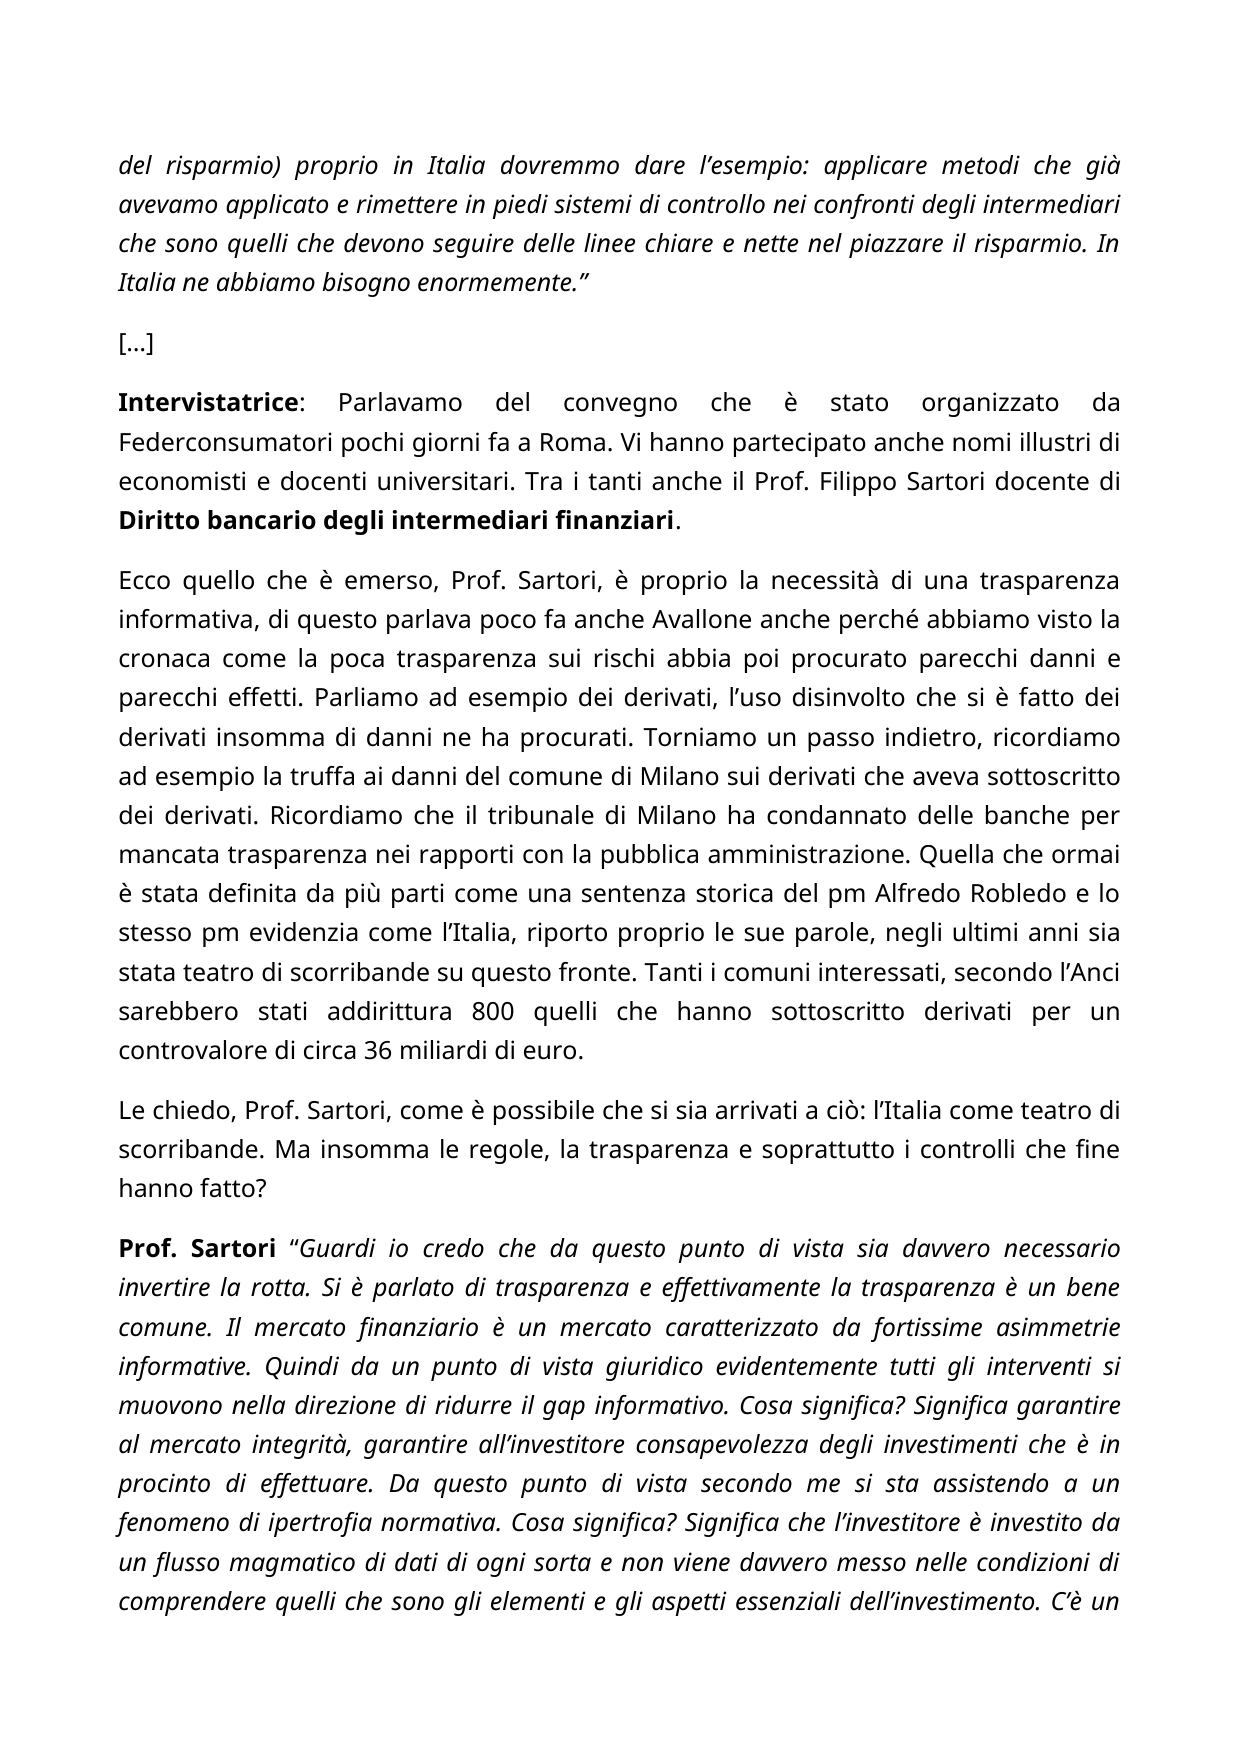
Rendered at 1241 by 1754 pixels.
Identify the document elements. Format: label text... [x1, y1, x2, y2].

text Ecco quello che è emerso, Prof. Sartori, è proprio la necessità di una trasparenza informativa, di questo parlava poco fa anche Avallone anche perché abbiamo visto la cronaca come la poca trasparenza sui rischi abbia poi procurato parecchi danni e parecchi effetti. Parliamo ad esempio dei derivati, l’uso disinvolto che si è fatto dei derivati insomma di danni ne ha procurati. Torniamo un passo indietro, ricordiamo ad esempio la truffa ai danni del comune di Milano sui derivati che aveva sottoscritto dei derivati. Ricordiamo che il tribunale di Milano ha condannato delle banche per mancata trasparenza nei rapporti con la pubblica amministrazione. Quella che ormai è stata definita da più parti come una sentenza storica del pm Alfredo Robledo e lo stesso pm evidenzia come l’Italia, riporto proprio le sue parole, negli ultimi anni sia stata teatro di scorribande su questo fronte. Tanti i comuni interessati, secondo l’Anci sarebbero stati addirittura 800 quelli che hanno sottoscritto derivati per un controvalore di circa 36 miliardi di euro. [118, 563, 1122, 1067]
text […] [118, 325, 1122, 359]
text Le chiedo, Prof. Sartori, come è possibile che si sia arrivati a ciò: l’Italia come teatro di scorribande. Ma insomma le regole, la trasparenza e soprattutto i controlli che fine hanno fatto? [118, 1093, 1122, 1205]
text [118, 148, 1122, 299]
text Intervistatrice: Parlavamo del convegno che è stato organizzato da Federconsumatori pochi giorni fa a Roma. Vi hanno partecipato anche nomi illustri di economisti e docenti universitari. Tra i tanti anche il Prof. Filippo Sartori docente di Diritto bancario degli intermediari finanziari. [118, 385, 1122, 537]
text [118, 1231, 1122, 1617]
